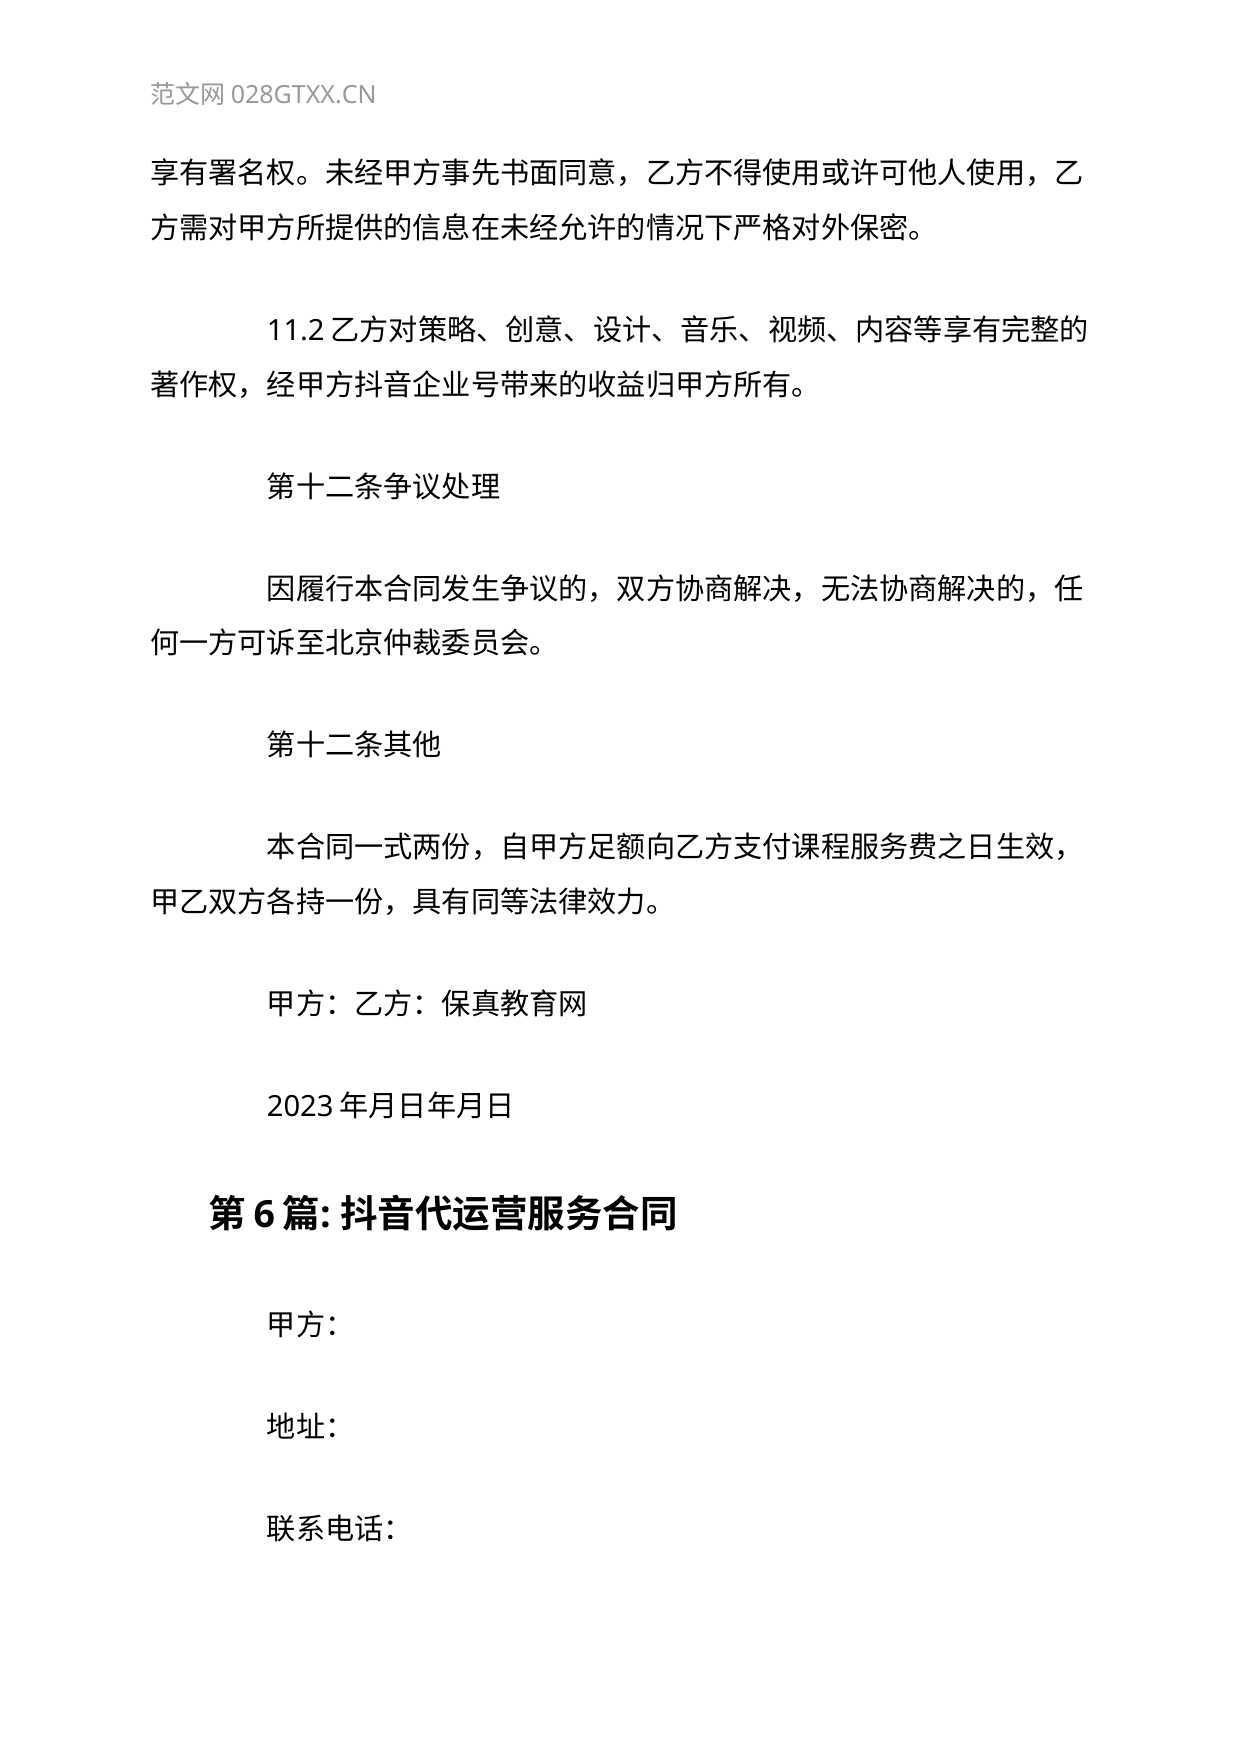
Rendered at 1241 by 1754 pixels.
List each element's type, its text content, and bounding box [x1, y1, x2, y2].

text 甲方： [150, 1302, 1090, 1344]
text 甲方：乙方：保真教育网 [150, 980, 1090, 1023]
text 第6篇: 抖音代运营服务合同 [150, 1184, 1090, 1238]
text 11.2乙方对策略、创意、设计、音乐、视频、内容等享有完整的著作权，经甲方抖音企业号带来的收益归甲方所有。 [150, 307, 1090, 404]
text 因履行本合同发生争议的，双方协商解决，无法协商解决的，任何一方可诉至北京仲裁委员会。 [150, 565, 1090, 662]
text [150, 150, 1090, 247]
text 本合同一式两份，自甲方足额向乙方支付课程服务费之日生效，甲乙双方各持一份，具有同等法律效力。 [150, 824, 1090, 921]
text 2023年月日年月日 [150, 1082, 1090, 1124]
text 地址： [150, 1403, 1090, 1446]
text 第十二条争议处理 [150, 463, 1090, 506]
text 联系电话： [150, 1505, 1090, 1547]
text 第十二条其他 [150, 722, 1090, 764]
